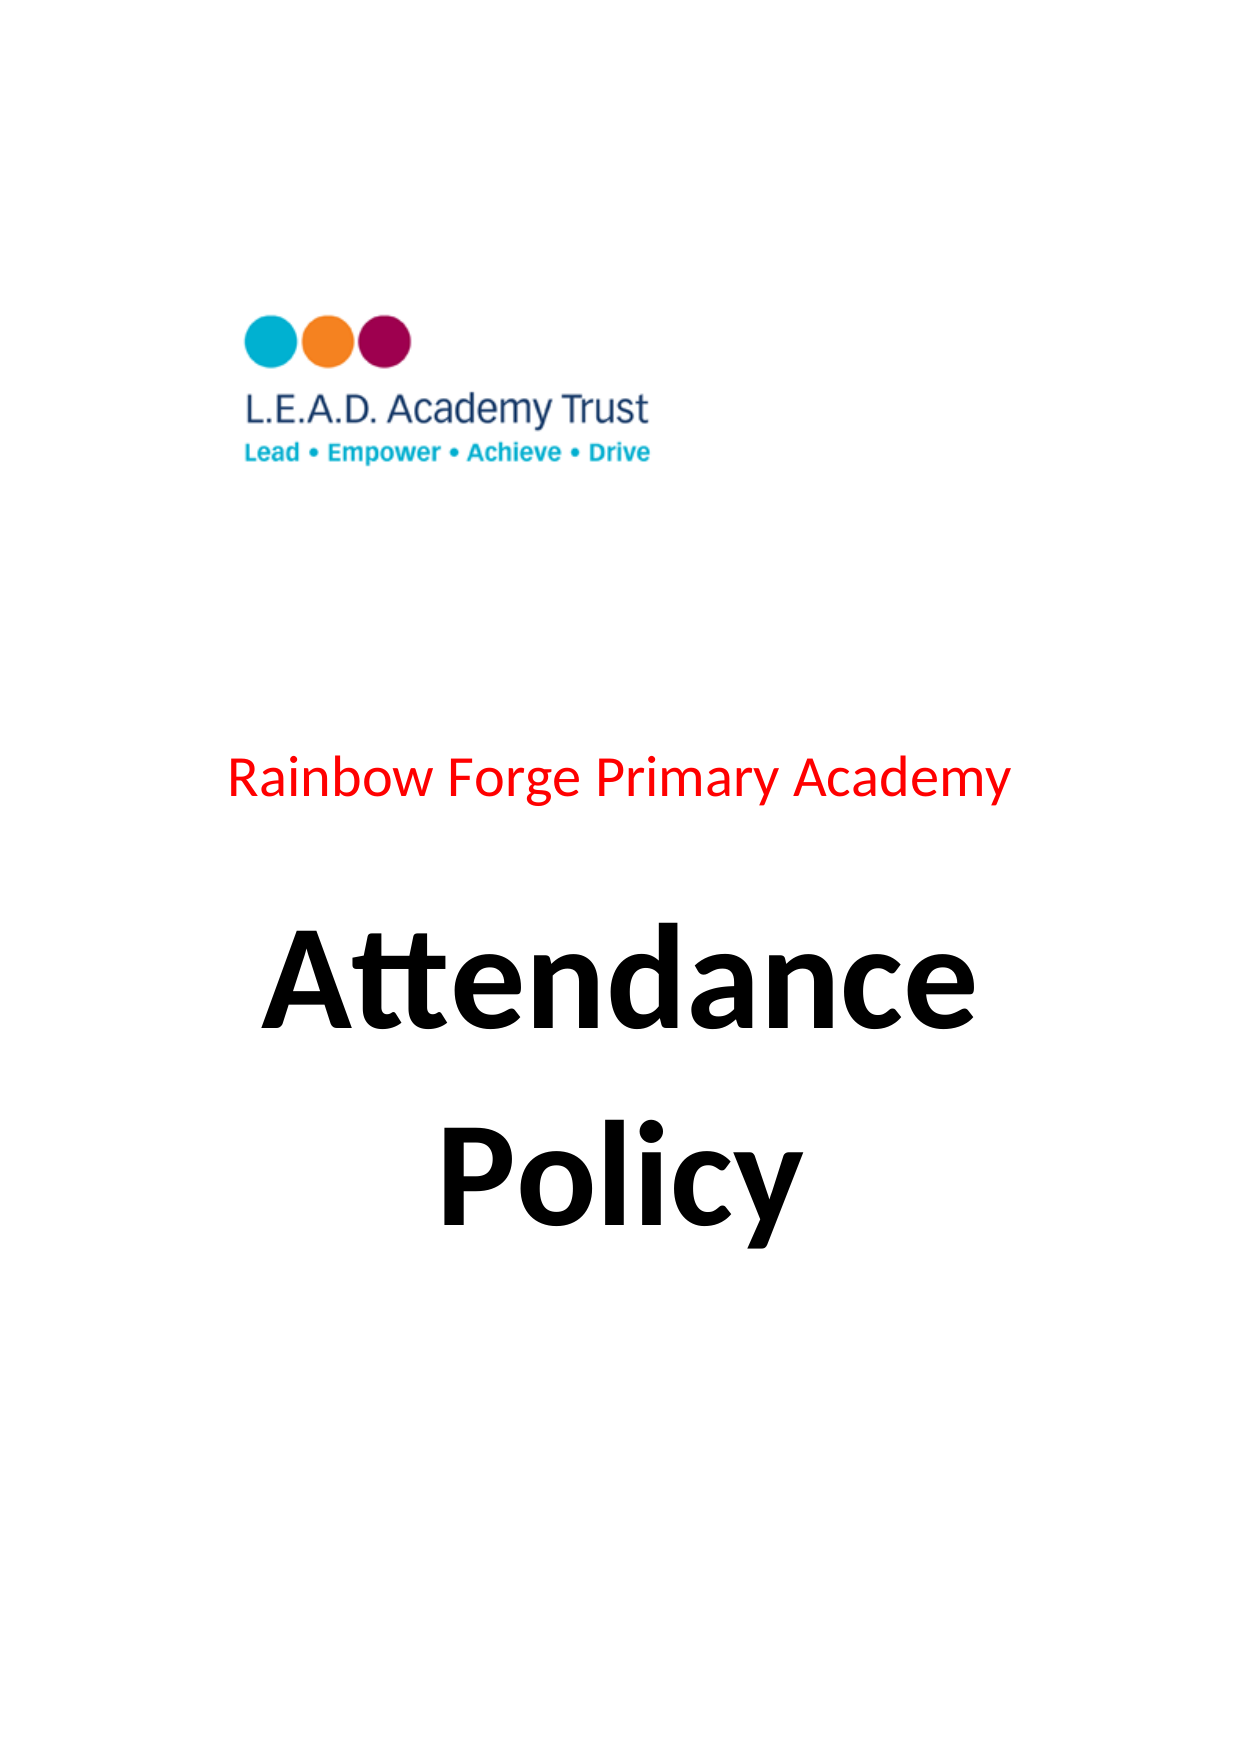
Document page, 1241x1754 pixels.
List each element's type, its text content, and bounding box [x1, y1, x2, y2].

text Rainbow Forge Primary Academy [150, 739, 1090, 811]
picture [217, 290, 664, 479]
text Attendance Policy [209, 882, 1031, 1263]
